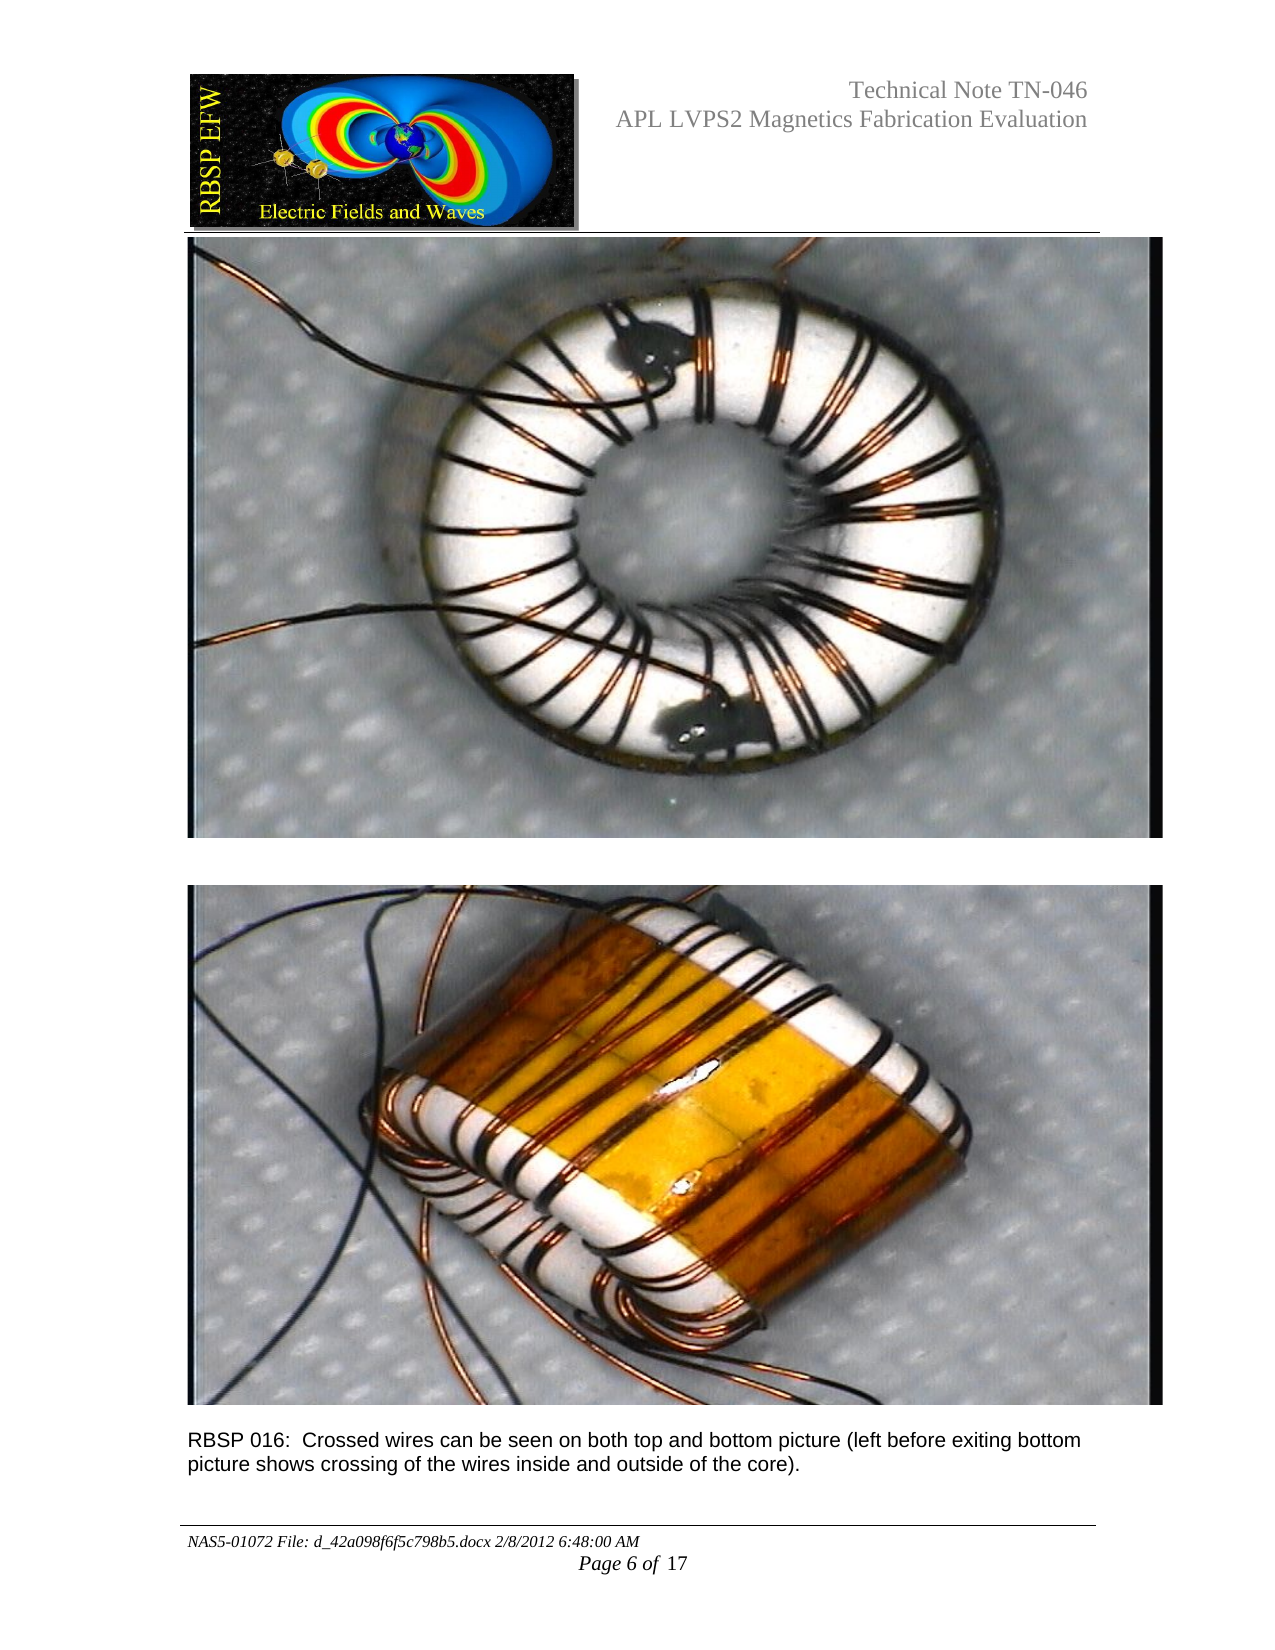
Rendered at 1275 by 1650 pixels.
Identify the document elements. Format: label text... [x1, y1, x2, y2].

picture [187, 885, 1163, 1405]
picture [190, 74, 574, 227]
text RBSP 016: Crossed wires can be seen on both top and bottom picture (left before exiting bottom picture shows crossing of the wires inside and outside of the core). [187, 1428, 1087, 1476]
picture [187, 237, 1163, 838]
